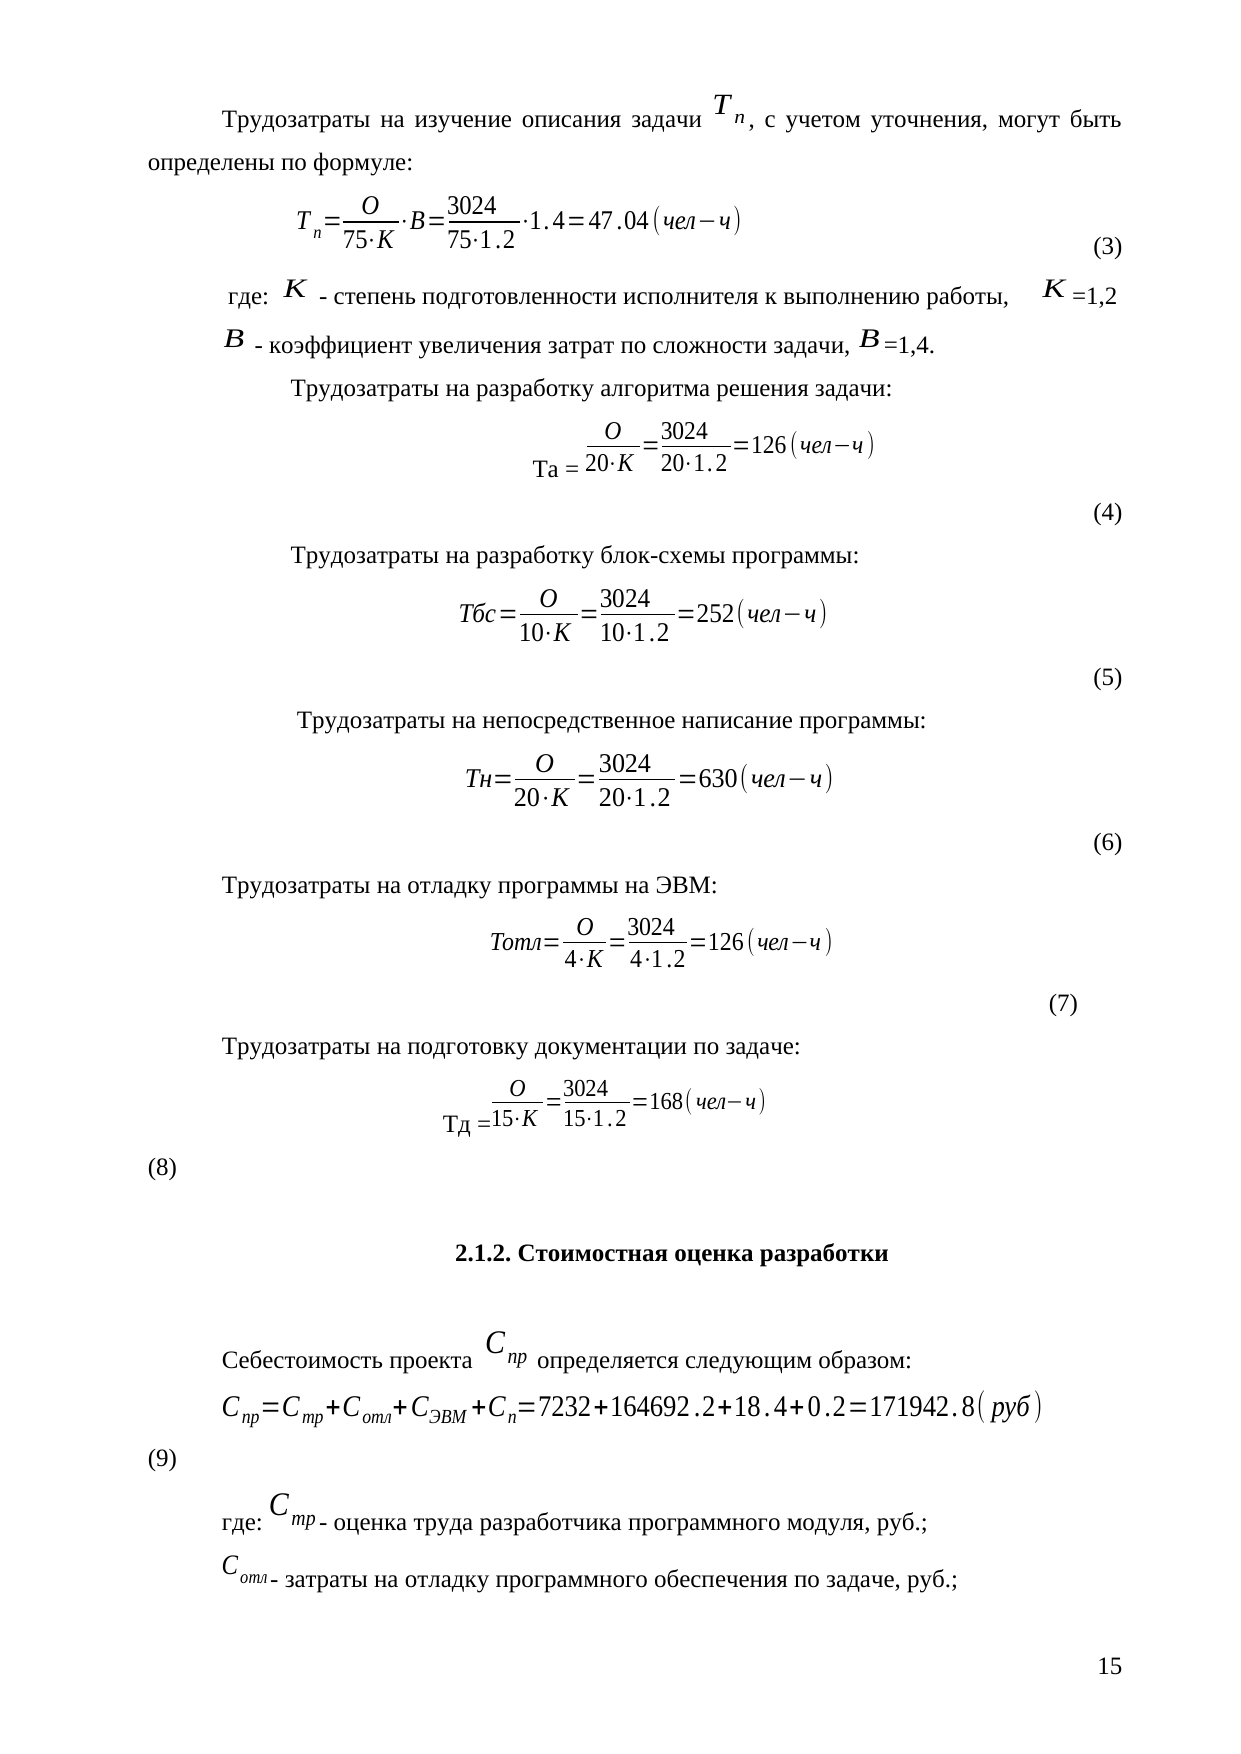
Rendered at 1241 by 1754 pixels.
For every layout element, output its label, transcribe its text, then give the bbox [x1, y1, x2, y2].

text Трудозатраты на непосредственное написание программы: [148, 705, 1122, 734]
text 2.1.2. Стоимостная оценка разработки [148, 1238, 1122, 1267]
text (7) [148, 913, 1122, 1017]
text где: - степень подготовленности исполнителя к выполнению работы, =1,2 [148, 274, 1122, 309]
text (3) [148, 191, 1122, 260]
text Тд = (8) [148, 1074, 1122, 1181]
text (6) [148, 748, 1122, 855]
text (9) [148, 1388, 1122, 1472]
text - затраты на отладку программного обеспечения по задаче, руб.; [148, 1550, 1122, 1593]
text Трудозатраты на разработку алгоритма решения задачи: [148, 373, 1122, 402]
text где: - оценка труда разработчика программного модуля, руб.; [148, 1486, 1122, 1535]
text Трудозатраты на разработку блок-схемы программы: [148, 540, 1122, 569]
text Трудозатраты на изучение описания задачи , с учетом уточнения, могут быть определены по формуле: [148, 89, 1122, 176]
text (5) [148, 583, 1122, 691]
text Себестоимость проекта определяется следующим образом: [148, 1324, 1122, 1374]
text Трудозатраты на отладку программы на ЭВМ: [148, 870, 1122, 898]
text Та = (4) [148, 417, 1122, 526]
text - коэффициент увеличения затрат по сложности задачи, =1,4. [148, 324, 1122, 359]
text Трудозатраты на подготовку документации по задаче: [148, 1031, 1122, 1060]
